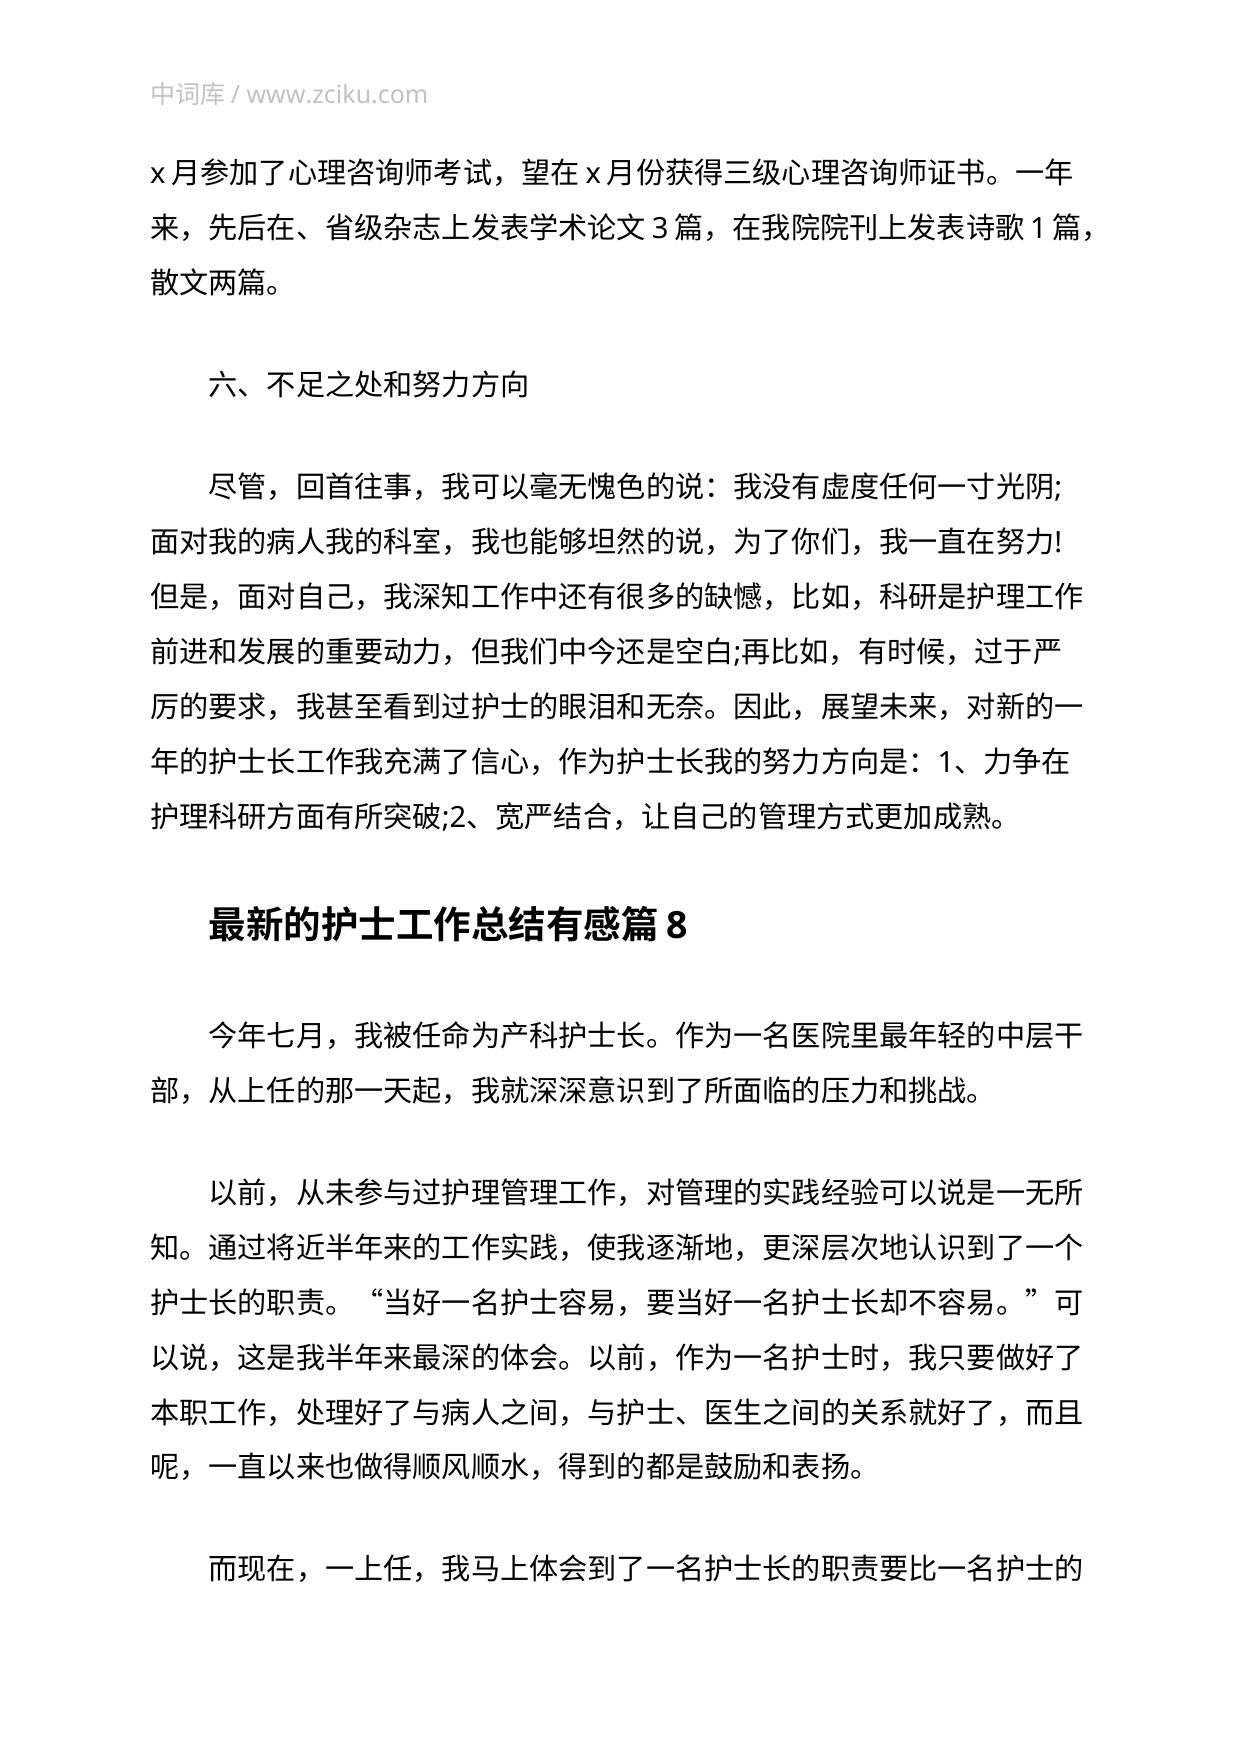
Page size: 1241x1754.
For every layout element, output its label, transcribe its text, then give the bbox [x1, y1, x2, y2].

text 今年七月，我被任命为产科护士长。作为一名医院里最年轻的中层干部，从上任的那一天起，我就深深意识到了所面临的压力和挑战。 [150, 1013, 1090, 1110]
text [150, 1546, 1090, 1588]
text 最新的护士工作总结有感篇8 [150, 895, 1090, 950]
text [150, 150, 1090, 302]
text 以前，从未参与过护理管理工作，对管理的实践经验可以说是一无所知。通过将近半年来的工作实践，使我逐渐地，更深层次地认识到了一个护士长的职责。“当好一名护士容易，要当好一名护士长却不容易。”可以说，这是我半年来最深的体会。以前，作为一名护士时，我只要做好了本职工作，处理好了与病人之间，与护士、医生之间的关系就好了，而且呢，一直以来也做得顺风顺水，得到的都是鼓励和表扬。 [150, 1169, 1090, 1486]
text 六、不足之处和努力方向 [150, 362, 1090, 404]
text 尽管，回首往事，我可以毫无愧色的说：我没有虚度任何一寸光阴;面对我的病人我的科室，我也能够坦然的说，为了你们，我一直在努力!但是，面对自己，我深知工作中还有很多的缺憾，比如，科研是护理工作前进和发展的重要动力，但我们中今还是空白;再比如，有时候，过于严厉的要求，我甚至看到过护士的眼泪和无奈。因此，展望未来，对新的一年的护士长工作我充满了信心，作为护士长我的努力方向是：1、力争在护理科研方面有所突破;2、宽严结合，让自己的管理方式更加成熟。 [150, 463, 1090, 836]
